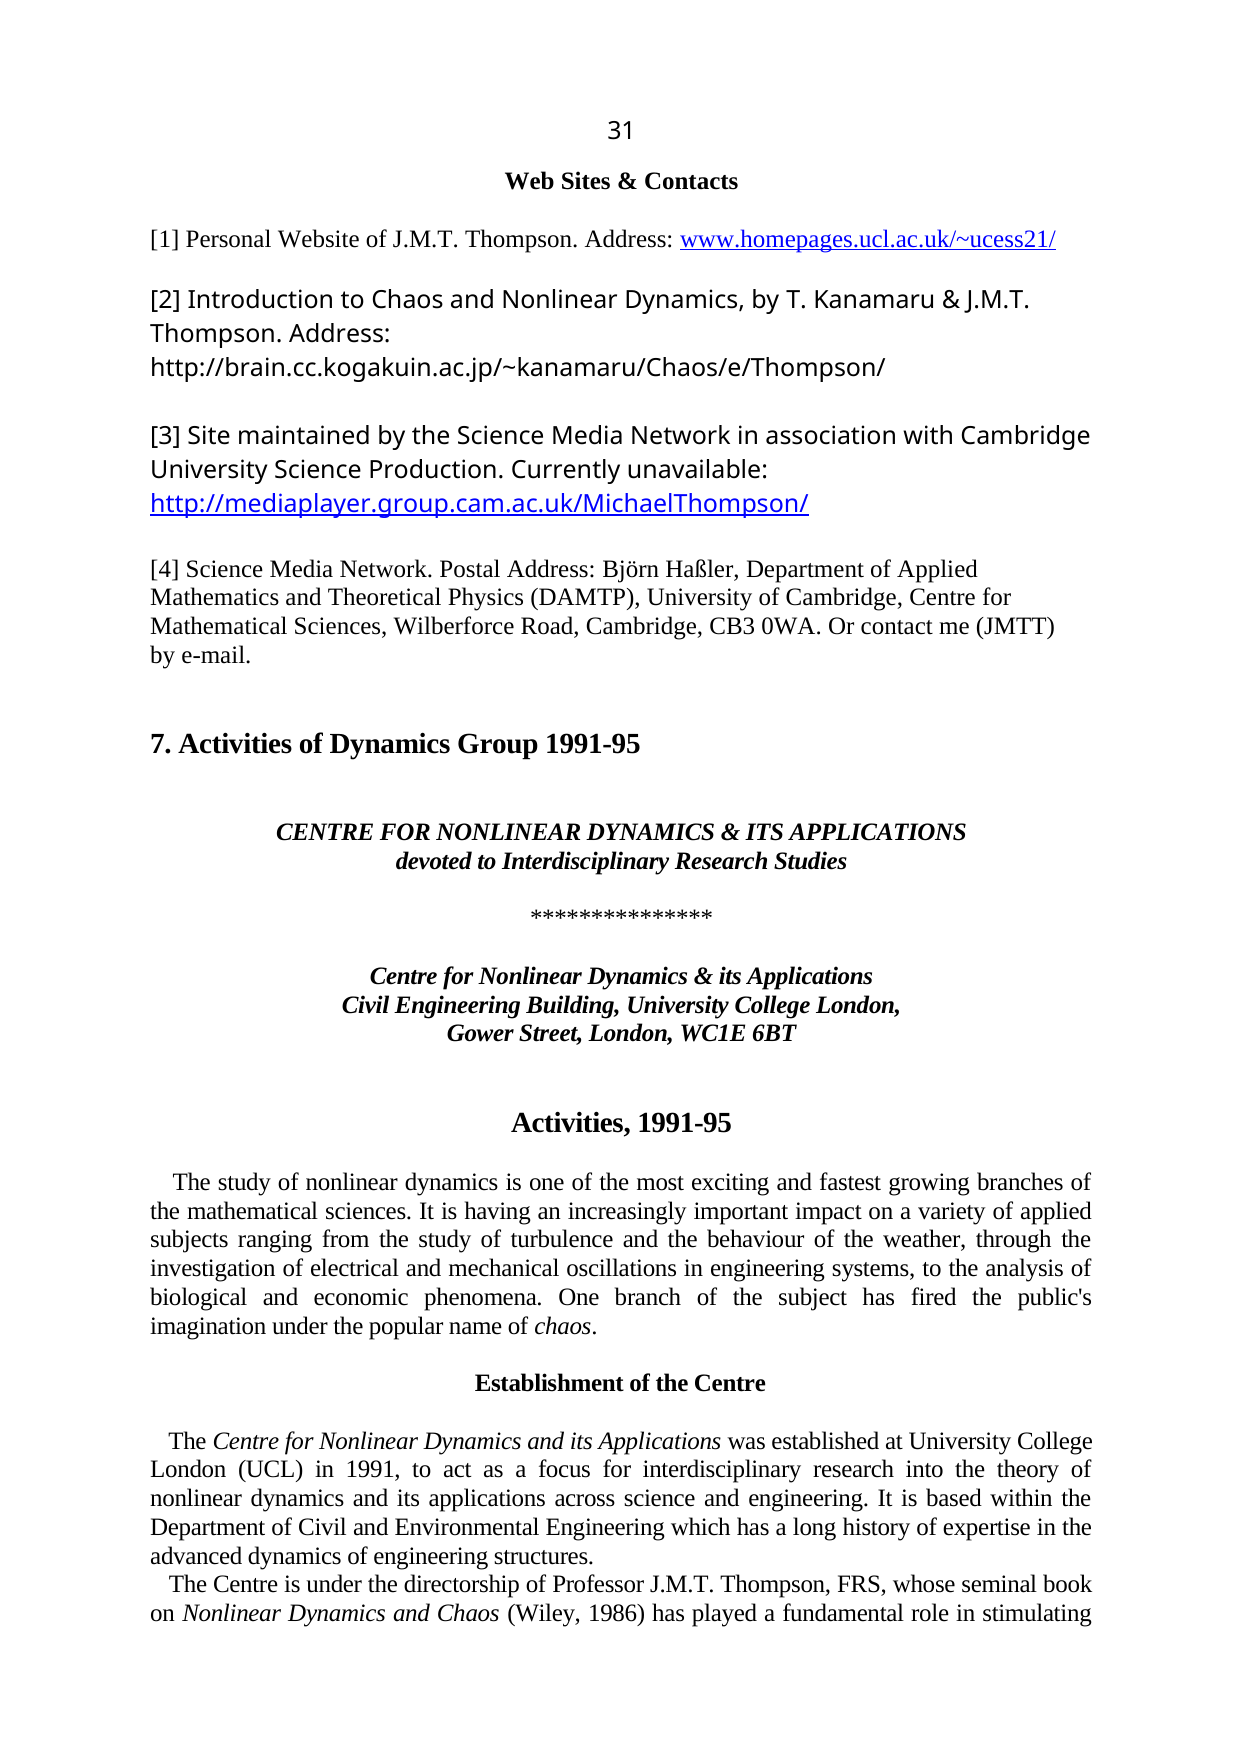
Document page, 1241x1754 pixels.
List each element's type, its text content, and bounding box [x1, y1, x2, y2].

text The study of nonlinear dynamics is one of the most exciting and fastest growing branches of the mathematical sciences. It is having an increasingly important impact on a variety of applied subjects ranging from the study of turbulence and the behaviour of the weather, through the investigation of electrical and mechanical oscillations in engineering systems, to the analysis of biological and economic phenomena. One branch of the subject has fired the public's imagination under the popular name of chaos. [150, 1167, 1093, 1339]
text Gower Street, London, WC1E 6BT [150, 1018, 1093, 1047]
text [150, 1569, 1093, 1627]
text CENTRE FOR NONLINEAR DYNAMICS & ITS APPLICATIONS [150, 817, 1093, 846]
text *************** [150, 903, 1093, 932]
text [1] Personal Website of J.M.T. Thompson. Address: www.homepages.ucl.ac.uk/~ucess21/ [150, 224, 1093, 252]
text Civil Engineering Building, University College London, [150, 990, 1093, 1018]
text devoted to Interdisciplinary Research Studies [150, 846, 1093, 875]
text Establishment of the Centre [150, 1368, 1093, 1397]
text by e-mail. [150, 640, 1093, 669]
text The Centre for Nonlinear Dynamics and its Applications was established at University College London (UCL) in 1991, to act as a focus for interdisciplinary research into the theory of nonlinear dynamics and its applications across science and engineering. It is based within the Department of Civil and Environmental Engineering which has a long history of expertise in the advanced dynamics of engineering structures. [150, 1426, 1093, 1569]
text [2] Introduction to Chaos and Nonlinear Dynamics, by T. Kanamaru & J.M.T. Thompson. Address: http://brain.cc.kogakuin.ac.jp/~kanamaru/Chaos/e/Thompson/ [150, 281, 1093, 383]
text Centre for Nonlinear Dynamics & its Applications [150, 961, 1093, 990]
text [4] Science Media Network. Postal Address: Björn Haßler, Department of Applied Mathematics and Theoretical Physics (DAMTP), University of Cambridge, Centre for Mathematical Sciences, Wilberforce Road, Cambridge, CB3 0WA. Or contact me (JMTT) [150, 554, 1093, 640]
text 7. Activities of Dynamics Group 1991-95 [150, 726, 1093, 760]
text Web Sites & Contacts [150, 166, 1093, 195]
text [3] Site maintained by the Science Media Network in association with Cambridge University Science Production. Currently unavailable: http://mediaplayer.group.cam.ac.uk/MichaelThompson/ [150, 417, 1093, 520]
text Activities, 1991-95 [150, 1105, 1093, 1138]
